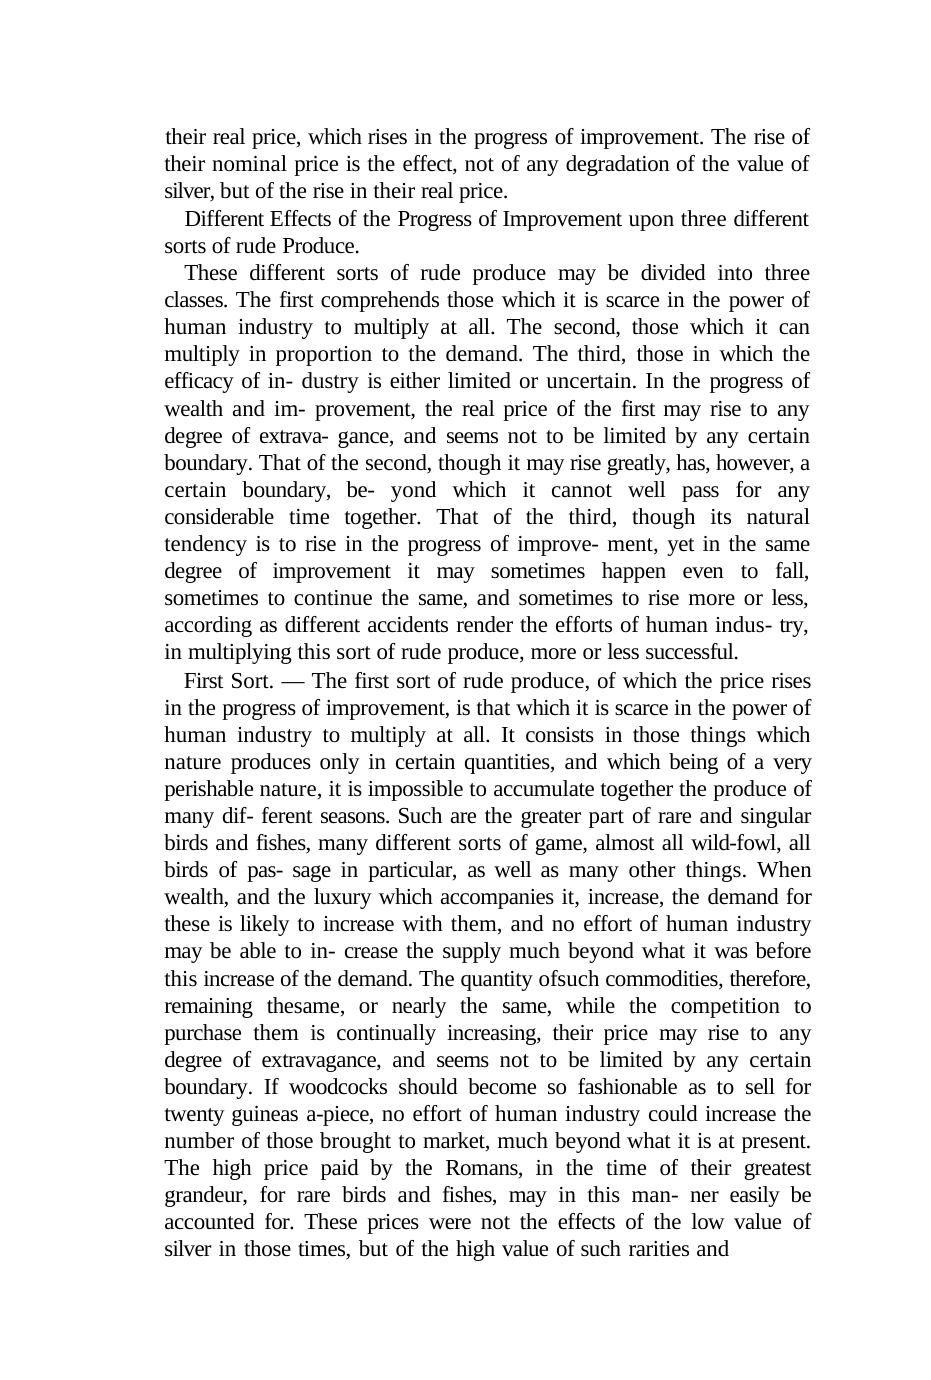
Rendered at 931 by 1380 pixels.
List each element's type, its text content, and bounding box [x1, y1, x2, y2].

text Different Effects of the Progress of Improvement upon three different sorts of rude Produce. [164, 205, 809, 258]
text These different sorts of rude produce may be divided into three classes. The first comprehends those which it is scarce in the power of human industry to multiply at all. The second, those which it can multiply in proportion to the demand. The third, those in which the efficacy of in- dustry is either limited or uncertain. In the progress of wealth and im- provement, the real price of the first may rise to any degree of extrava- gance, and seems not to be limited by any certain boundary. That of the second, though it may rise greatly, has, however, a certain boundary, be- yond which it cannot well pass for any considerable time together. That of the third, though its natural tendency is to rise in the progress of improve- ment, yet in the same degree of improvement it may sometimes happen even to fall, sometimes to continue the same, and sometimes to rise more or less, according as different accidents render the efforts of human indus- try, in multiplying this sort of rude produce, more or less successful. [164, 259, 810, 665]
text their real price, which rises in the progress of improvement. The rise of their nominal price is the effect, not of any degradation of the value of silver, but of the rise in their real price. [164, 123, 810, 204]
text First Sort. — The first sort of rude produce, of which the price rises in the progress of improvement, is that which it is scarce in the power of human industry to multiply at all. It consists in those things which nature produces only in certain quantities, and which being of a very perishable nature, it is impossible to accumulate together the produce of many dif- ferent seasons. Such are the greater part of rare and singular birds and fishes, many different sorts of game, almost all wild-fowl, all birds of pas- sage in particular, as well as many other things. When wealth, and the luxury which accompanies it, increase, the demand for these is likely to increase with them, and no effort of human industry may be able to in- crease the supply much beyond what it was before this increase of the demand. The quantity ofsuch commodities, therefore, remaining thesame, or nearly the same, while the competition to purchase them is continually increasing, their price may rise to any degree of extravagance, and seems not to be limited by any certain boundary. If woodcocks should become so fashionable as to sell for twenty guineas a-piece, no effort of human industry could increase the number of those brought to market, much beyond what it is at present. The high price paid by the Romans, in the time of their greatest grandeur, for rare birds and fishes, may in this man- ner easily be accounted for. These prices were not the effects of the low value of silver in those times, but of the high value of such rarities and [164, 667, 812, 1262]
